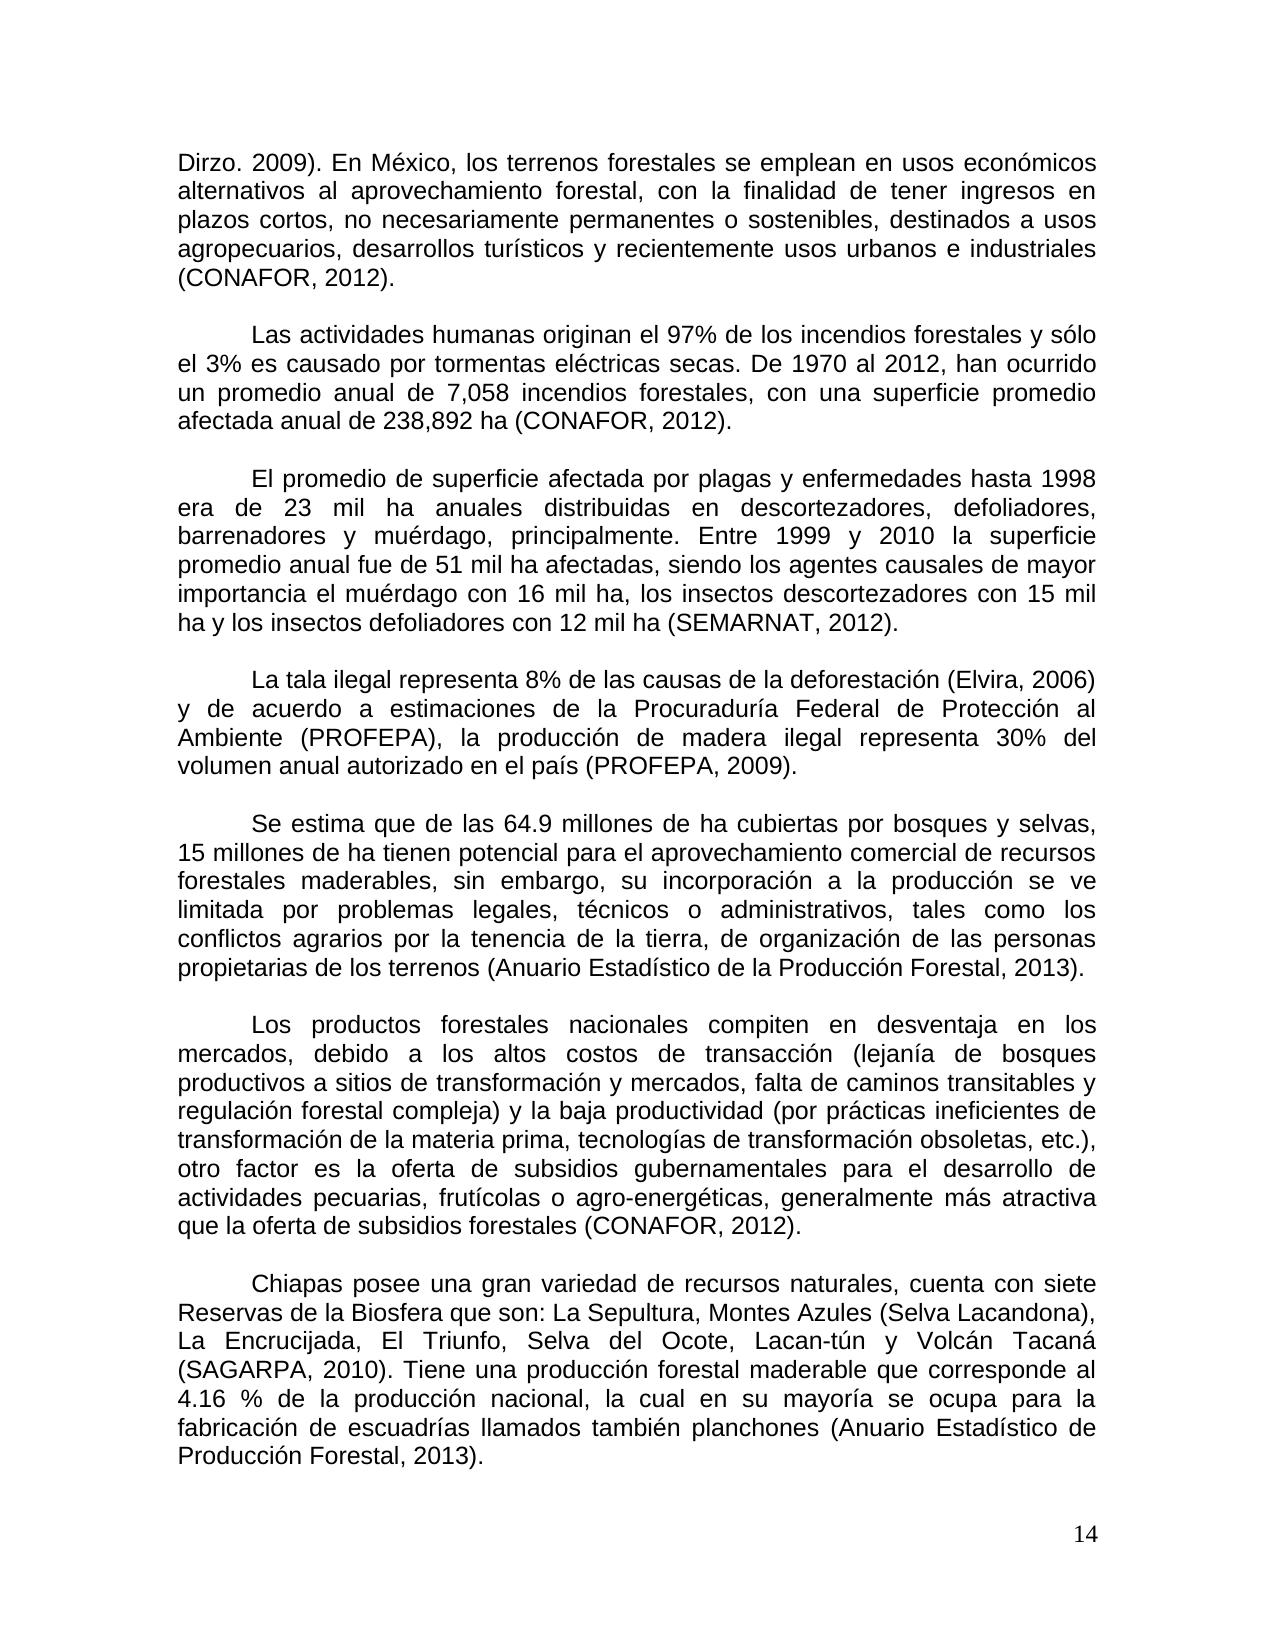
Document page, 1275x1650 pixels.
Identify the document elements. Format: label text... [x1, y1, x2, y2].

text Los productos forestales nacionales compiten en desventaja en los mercados, debido a los altos costos de transacción (lejanía de bosques productivos a sitios de transformación y mercados, falta de caminos transitables y regulación forestal compleja) y la baja productividad (por prácticas ineficientes de transformación de la materia prima, tecnologías de transformación obsoletas, etc.), otro factor es la oferta de subsidios gubernamentales para el desarrollo de actividades pecuarias, frutícolas o agro-energéticas, generalmente más atractiva que la oferta de subsidios forestales (CONAFOR, 2012). [177, 1010, 1098, 1240]
text Las actividades humanas originan el 97% de los incendios forestales y sólo el 3% es causado por tormentas eléctricas secas. De 1970 al 2012, han ocurrido un promedio anual de 7,058 incendios forestales, con una superficie promedio afectada anual de 238,892 ha (CONAFOR, 2012). [177, 320, 1098, 435]
text Chiapas posee una gran variedad de recursos naturales, cuenta con siete Reservas de la Biosfera que son: La Sepultura, Montes Azules (Selva Lacandona), La Encrucijada, El Triunfo, Selva del Ocote, Lacan-tún y Volcán Tacaná (SAGARPA, 2010). Tiene una producción forestal maderable que corresponde al 4.16 % de la producción nacional, la cual en su mayoría se ocupa para la fabricación de escuadrías llamados también planchones (Anuario Estadístico de Producción Forestal, 2013). [177, 1269, 1098, 1470]
text Se estima que de las 64.9 millones de ha cubiertas por bosques y selvas, 15 millones de ha tienen potencial para el aprovechamiento comercial de recursos forestales maderables, sin embargo, su incorporación a la producción se ve limitada por problemas legales, técnicos o administrativos, tales como los conflictos agrarios por la tenencia de la tierra, de organización de las personas propietarias de los terrenos (Anuario Estadístico de la Producción Forestal, 2013). [177, 809, 1098, 981]
text El promedio de superficie afectada por plagas y enfermedades hasta 1998 era de 23 mil ha anuales distribuidas en descortezadores, defoliadores, barrenadores y muérdago, principalmente. Entre 1999 y 2010 la superficie promedio anual fue de 51 mil ha afectadas, siendo los agentes causales de mayor importancia el muérdago con 16 mil ha, los insectos descortezadores con 15 mil ha y los insectos defoliadores con 12 mil ha (SEMARNAT, 2012). [177, 464, 1098, 636]
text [177, 148, 1098, 291]
text La tala ilegal representa 8% de las causas de la deforestación (Elvira, 2006) y de acuerdo a estimaciones de la Procuraduría Federal de Protección al Ambiente (PROFEPA), la producción de madera ilegal representa 30% del volumen anual autorizado en el país (PROFEPA, 2009). [177, 665, 1098, 780]
